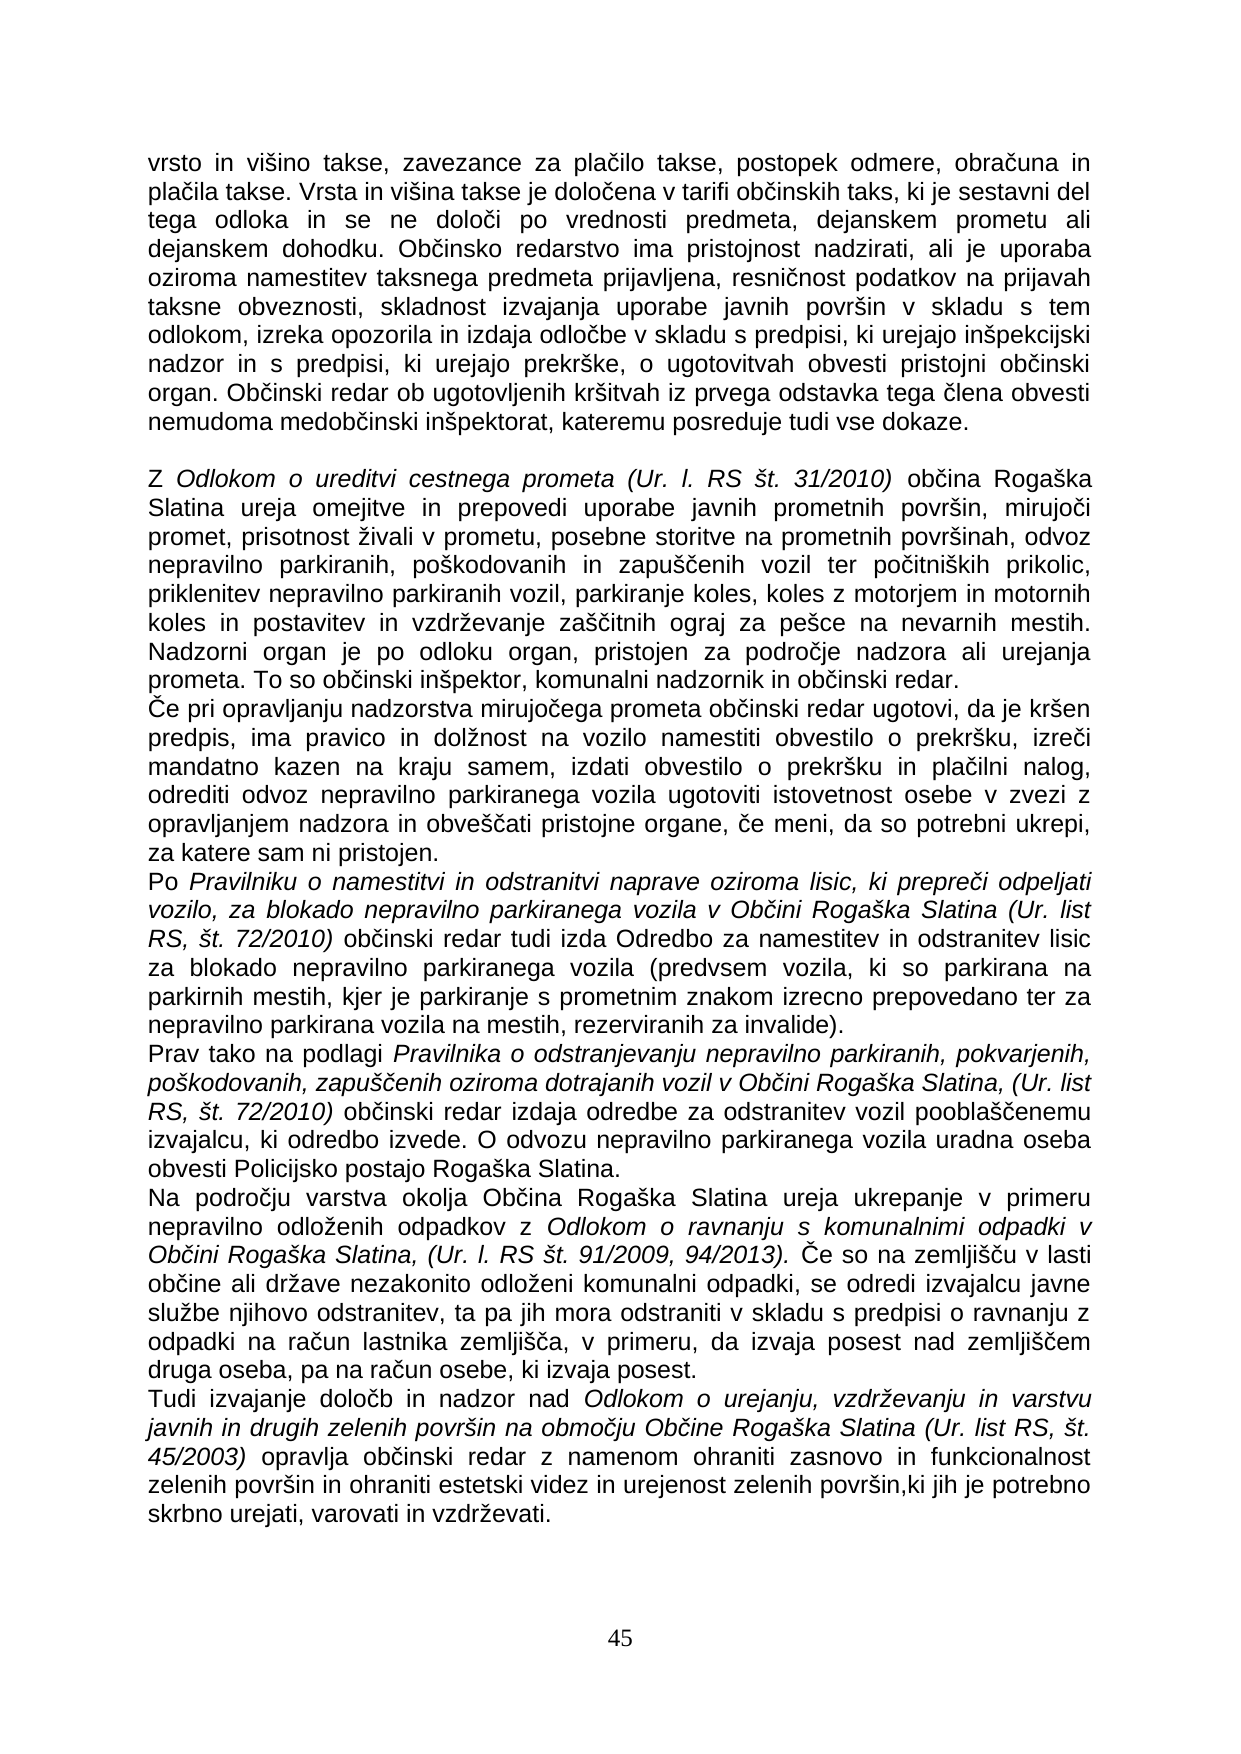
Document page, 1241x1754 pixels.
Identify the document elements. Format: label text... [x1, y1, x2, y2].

text Če pri opravljanju nadzorstva mirujočega prometa občinski redar ugotovi, da je kršen predpis, ima pravico in dolžnost na vozilo namestiti obvestilo o prekršku, izreči mandatno kazen na kraju samem, izdati obvestilo o prekršku in plačilni nalog, odrediti odvoz nepravilno parkiranega vozila ugotoviti istovetnost osebe v zvezi z opravljanjem nadzora in obveščati pristojne organe, če meni, da so potrebni ukrepi, za katere sam ni pristojen. [148, 694, 1092, 866]
text Z Odlokom o ureditvi cestnega prometa (Ur. l. RS št. 31/2010) občina Rogaška Slatina ureja omejitve in prepovedi uporabe javnih prometnih površin, mirujoči promet, prisotnost živali v prometu, posebne storitve na prometnih površinah, odvoz nepravilno parkiranih, poškodovanih in zapuščenih vozil ter počitniških prikolic, priklenitev nepravilno parkiranih vozil, parkiranje koles, koles z motorjem in motornih koles in postavitev in vzdrževanje zaščitnih ograj za pešce na nevarnih mestih. Nadzorni organ je po odloku organ, pristojen za področje nadzora ali urejanja prometa. To so občinski inšpektor, komunalni nadzornik in občinski redar. [148, 464, 1092, 694]
text Tudi izvajanje določb in nadzor nad Odlokom o urejanju, vzdrževanju in varstvu javnih in drugih zelenih površin na območju Občine Rogaška Slatina (Ur. list RS, št. 45/2003) opravlja občinski redar z namenom ohraniti zasnovo in funkcionalnost zelenih površin in ohraniti estetski videz in urejenost zelenih površin,ki jih je potrebno skrbno urejati, varovati in vzdrževati. [148, 1384, 1092, 1528]
text Na področju varstva okolja Občina Rogaška Slatina ureja ukrepanje v primeru nepravilno odloženih odpadkov z Odlokom o ravnanju s komunalnimi odpadki v Občini Rogaška Slatina, (Ur. l. RS št. 91/2009, 94/2013). Če so na zemljišču v lasti občine ali države nezakonito odloženi komunalni odpadki, se odredi izvajalcu javne službe njihovo odstranitev, ta pa jih mora odstraniti v skladu s predpisi o ravnanju z odpadki na račun lastnika zemljišča, v primeru, da izvaja posest nad zemljiščem druga oseba, pa na račun osebe, ki izvaja posest. [148, 1183, 1092, 1384]
text Prav tako na podlagi Pravilnika o odstranjevanju nepravilno parkiranih, pokvarjenih, poškodovanih, zapuščenih oziroma dotrajanih vozil v Občini Rogaška Slatina, (Ur. list RS, št. 72/2010) občinski redar izdaja odredbe za odstranitev vozil pooblaščenemu izvajalcu, ki odredbo izvede. O odvozu nepravilno parkiranega vozila uradna oseba obvesti Policijsko postajo Rogaška Slatina. [148, 1039, 1092, 1183]
text Po Pravilniku o namestitvi in odstranitvi naprave oziroma lisic, ki prepreči odpeljati vozilo, za blokado nepravilno parkiranega vozila v Občini Rogaška Slatina (Ur. list RS, št. 72/2010) občinski redar tudi izda Odredbo za namestitev in odstranitev lisic za blokado nepravilno parkiranega vozila (predvsem vozila, ki so parkirana na parkirnih mestih, kjer je parkiranje s prometnim znakom izrecno prepovedano ter za nepravilno parkirana vozila na mestih, rezerviranih za invalide). [148, 866, 1092, 1039]
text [148, 148, 1092, 435]
